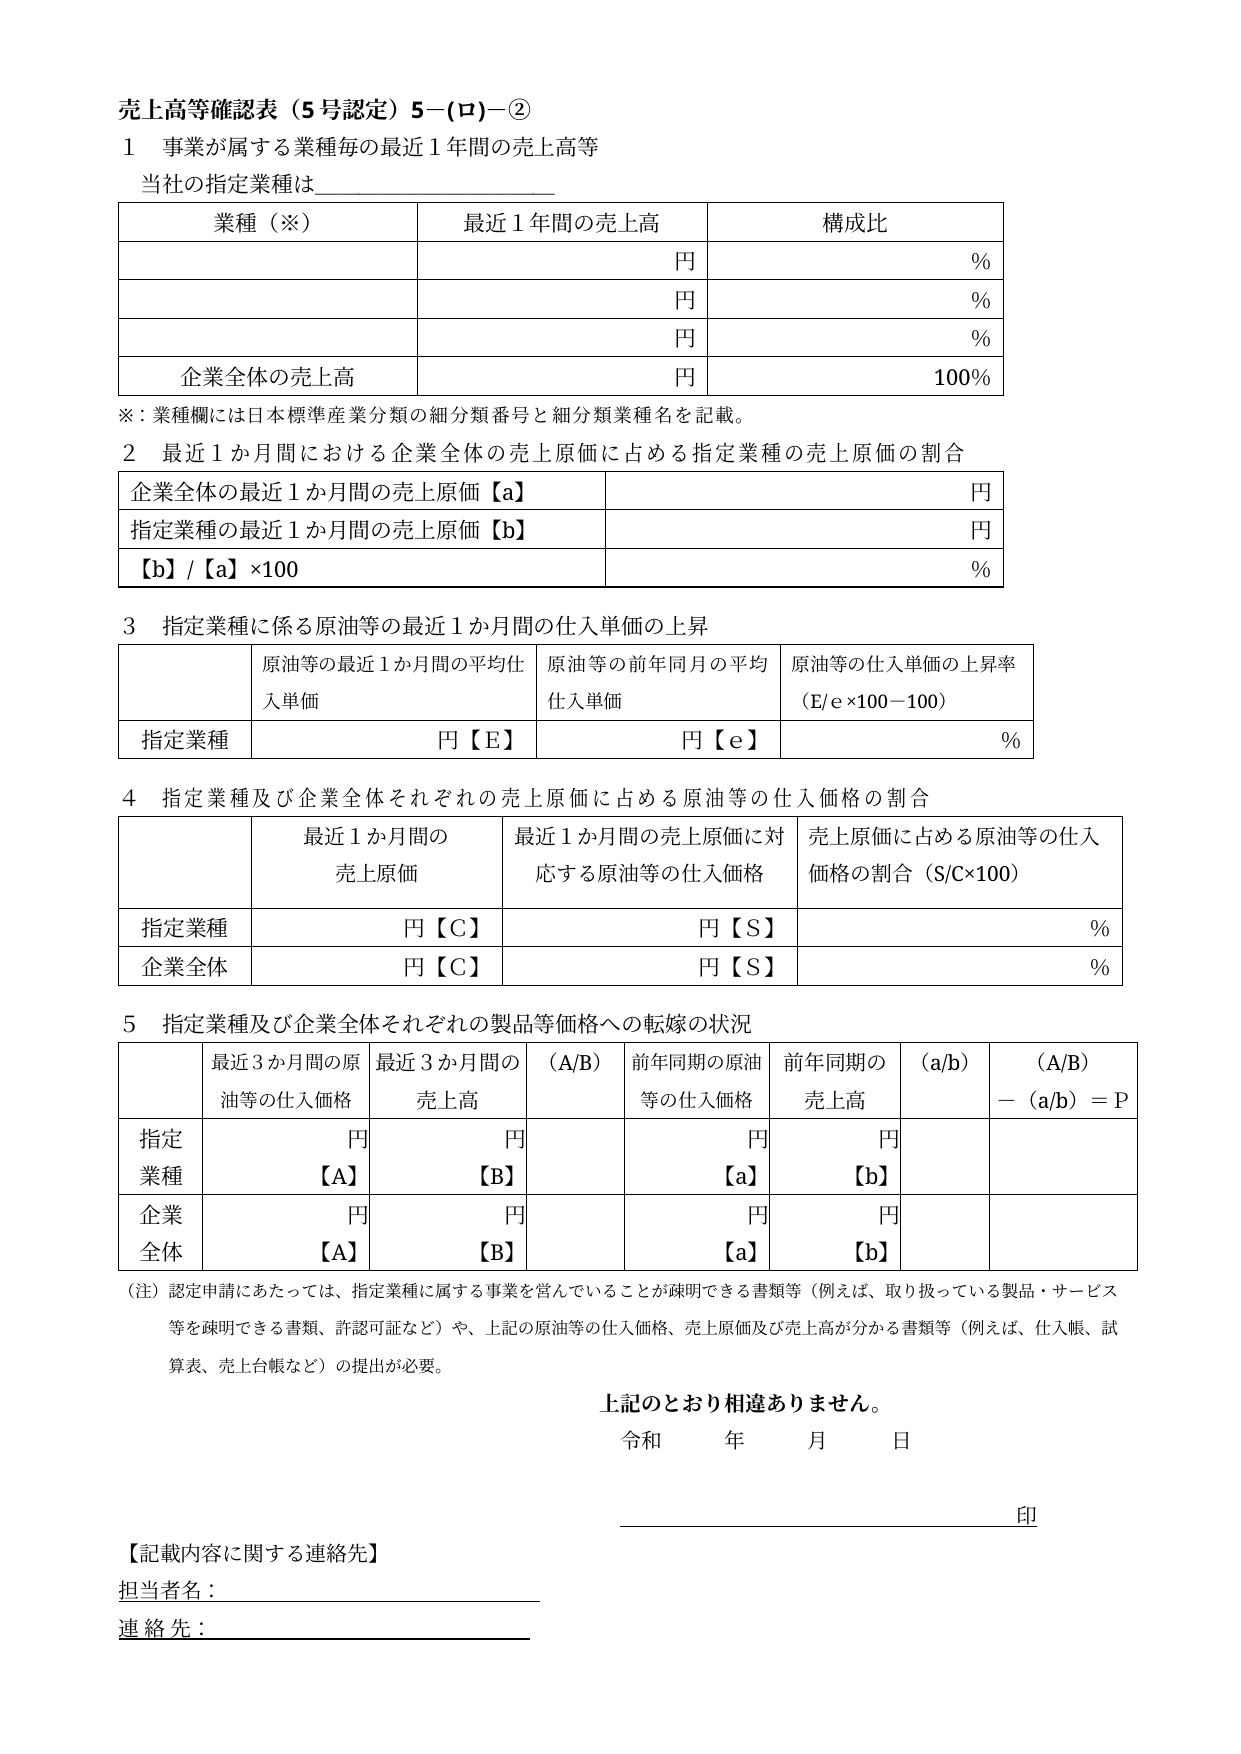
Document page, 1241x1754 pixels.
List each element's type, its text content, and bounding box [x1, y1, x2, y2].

table_cell [119, 242, 417, 279]
table_header 最近１年間の売上高 [418, 203, 707, 241]
table_header 売上原価に占める原油等の仕入価格の割合（S/C×100） [798, 817, 1122, 908]
text ４ 指定業種及び企業全体それぞれの売上原価に占める原油等の仕入価格の割合 [118, 778, 1122, 816]
text 【記載内容に関する連絡先】 [118, 1534, 1122, 1571]
text 担当者名： [118, 1571, 1122, 1609]
table_cell 100％ [708, 357, 1003, 395]
table_header 前年同期の 売上高 [770, 1043, 900, 1118]
table_cell 円 [606, 510, 1003, 548]
table_cell 円 【B】 [370, 1195, 526, 1270]
table_header 円 [606, 472, 1003, 509]
table_cell 円 [418, 319, 707, 356]
table_header 最近３か月間の原油等の仕入価格 [203, 1043, 369, 1118]
table_header 業種（※） [119, 203, 417, 241]
table_cell 円 【A】 [203, 1119, 369, 1194]
table_cell 円【ｅ】 [537, 721, 780, 758]
table_header （a/b） [901, 1043, 989, 1118]
table_header 原油等の最近１か月間の平均仕入単価 [252, 645, 536, 720]
table_header [119, 817, 251, 908]
table_cell 円【Ｓ】 [503, 909, 797, 946]
text 令和 年 月 日 [620, 1421, 1122, 1459]
table_cell 企業全体の売上高 [119, 357, 417, 395]
table_cell [527, 1195, 624, 1270]
table_cell [990, 1195, 1137, 1270]
text 連 絡 先： [118, 1609, 1122, 1646]
table_header 最近１か月間の 売上原価 [252, 817, 502, 908]
table_cell ％ [798, 947, 1122, 985]
text 上記のとおり相違ありません。 [118, 1384, 1122, 1421]
table_header 最近３か月間の売上高 [370, 1043, 526, 1118]
table_cell [119, 319, 417, 356]
table_header 構成比 [708, 203, 1003, 241]
table_cell ％ [606, 549, 1003, 586]
table_cell 【b】/【a】×100 [119, 549, 605, 586]
table_cell 円 [418, 242, 707, 279]
table_cell [119, 280, 417, 318]
table_cell ％ [798, 909, 1122, 946]
text ３ 指定業種に係る原油等の最近１か月間の仕入単価の上昇 [118, 606, 1122, 644]
table_header [119, 645, 251, 720]
table_cell [901, 1195, 989, 1270]
text 印 [620, 1496, 1122, 1534]
text 当社の指定業種は＿＿＿＿＿＿＿＿＿＿＿ [118, 164, 1122, 202]
table_cell ％ [708, 280, 1003, 318]
table_cell [527, 1119, 624, 1194]
table_cell [990, 1119, 1137, 1194]
table_cell 円 【b】 [770, 1119, 900, 1194]
table_cell ％ [781, 721, 1033, 758]
table_cell 指定業種 [119, 909, 251, 946]
text ２ 最近１か月間における企業全体の売上原価に占める指定業種の売上原価の割合 [118, 433, 1122, 471]
table_header （A/B） [527, 1043, 624, 1118]
table_cell 円【Ｓ】 [503, 947, 797, 985]
table_cell 指定業種 [119, 721, 251, 758]
table_header 原油等の仕入単価の上昇率 （E/ｅ×100－100） [781, 645, 1033, 720]
table_cell ％ [708, 319, 1003, 356]
text ※：業種欄には日本標準産業分類の細分類番号と細分類業種名を記載。 [118, 396, 1122, 433]
table_cell 指定 業種 [119, 1119, 202, 1194]
table_header 企業全体の最近１か月間の売上原価【a】 [119, 472, 605, 509]
table_cell ％ [708, 242, 1003, 279]
text 売上高等確認表（5号認定）5－(ロ)－② [118, 89, 1122, 127]
table_cell 円 【a】 [625, 1195, 769, 1270]
table_cell [901, 1119, 989, 1194]
table_cell 円 [418, 280, 707, 318]
table_header （A/B） －（a/b）＝Ｐ [990, 1043, 1137, 1118]
table_header 原油等の前年同月の平均仕入単価 [537, 645, 780, 720]
table_header 前年同期の原油等の仕入価格 [625, 1043, 769, 1118]
text ５ 指定業種及び企業全体それぞれの製品等価格への転嫁の状況 [118, 1004, 1122, 1042]
text （注）認定申請にあたっては、指定業種に属する事業を営んでいることが疎明できる書類等（例えば、取り扱っている製品・サービス等を疎明できる書類、許認可証など）や、上記の原油等の仕入価格、売上原価及び売上高が分かる書類等（例えば、仕入帳、試算表、売上台帳など）の提出が必要。 [118, 1271, 1122, 1384]
text １ 事業が属する業種毎の最近１年間の売上高等 [118, 127, 1122, 164]
table_cell 円 【B】 [370, 1119, 526, 1194]
table_cell 企業全体 [119, 947, 251, 985]
table_cell 円 [418, 357, 707, 395]
table_cell 企業 全体 [119, 1195, 202, 1270]
table_cell 円【Ｃ】 [252, 909, 502, 946]
table_cell 円【Ｅ】 [252, 721, 536, 758]
table_cell 円 【b】 [770, 1195, 900, 1270]
table_cell 円 【A】 [203, 1195, 369, 1270]
table_header [119, 1043, 202, 1118]
table_cell 円【Ｃ】 [252, 947, 502, 985]
table_header 最近１か月間の売上原価に対応する原油等の仕入価格 [503, 817, 797, 908]
table_cell 指定業種の最近１か月間の売上原価【b】 [119, 510, 605, 548]
table_cell 円 【a】 [625, 1119, 769, 1194]
